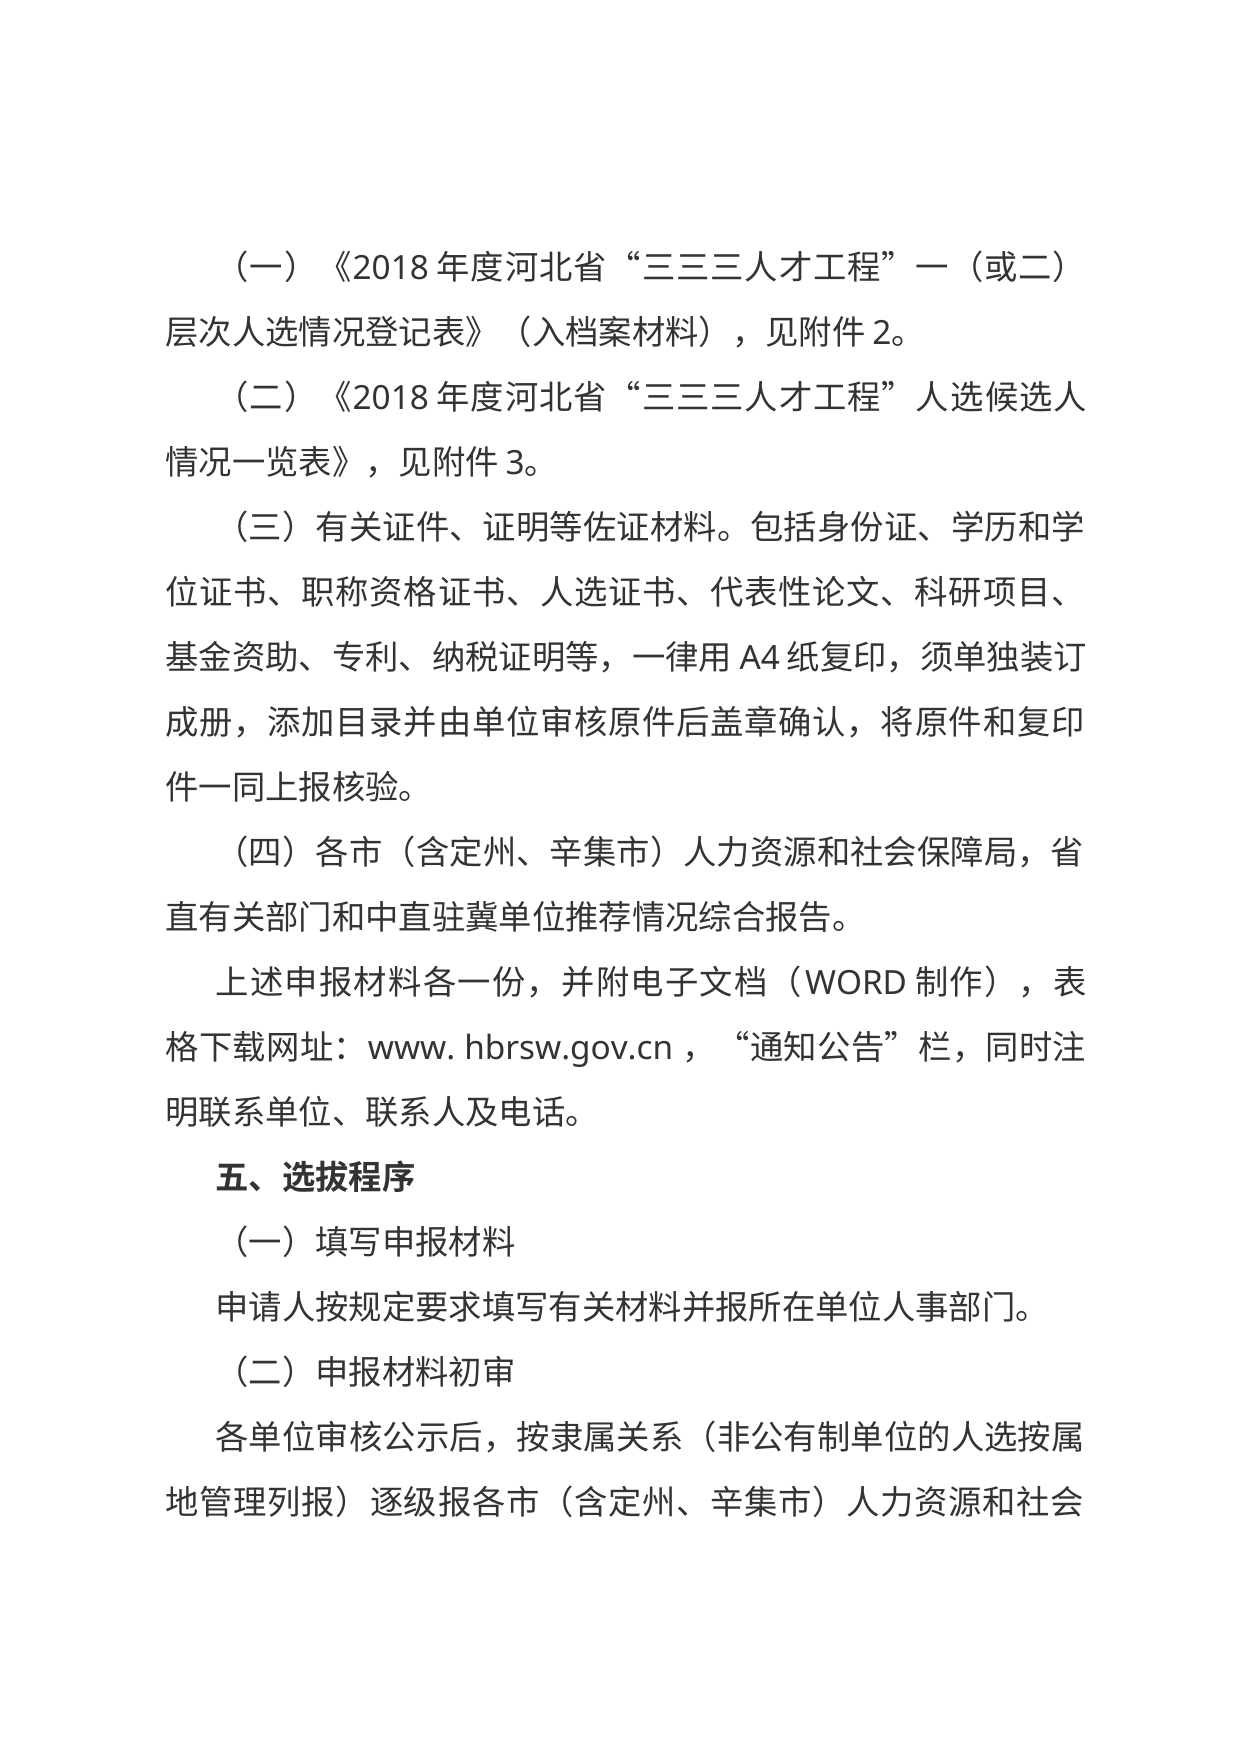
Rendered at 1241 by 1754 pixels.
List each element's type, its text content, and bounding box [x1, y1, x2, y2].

text （三）有关证件、证明等佐证材料。包括身份证、学历和学位证书、职称资格证书、人选证书、代表性论文、科研项目、基金资助、专利、纳税证明等，一律用A4纸复印，须单独装订成册，添加目录并由单位审核原件后盖章确认，将原件和复印件一同上报核验。 [165, 493, 1087, 818]
text 申请人按规定要求填写有关材料并报所在单位人事部门。 [165, 1273, 1087, 1338]
text （一）《2018年度河北省“三三三人才工程”一（或二）层次人选情况登记表》（入档案材料），见附件2。 [165, 233, 1087, 363]
text （一）填写申报材料 [165, 1208, 1087, 1273]
text （四）各市（含定州、辛集市）人力资源和社会保障局，省直有关部门和中直驻冀单位推荐情况综合报告。 [165, 818, 1087, 948]
text 五、选拔程序 [165, 1143, 1087, 1208]
text （二）申报材料初审 [165, 1338, 1087, 1403]
text （二）《2018年度河北省“三三三人才工程”人选候选人情况一览表》，见附件3。 [165, 363, 1087, 493]
text 上述申报材料各一份，并附电子文档（WORD制作），表格下载网址：www. hbrsw.gov.cn ，“通知公告”栏，同时注明联系单位、联系人及电话。 [165, 948, 1087, 1143]
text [165, 1403, 1087, 1533]
